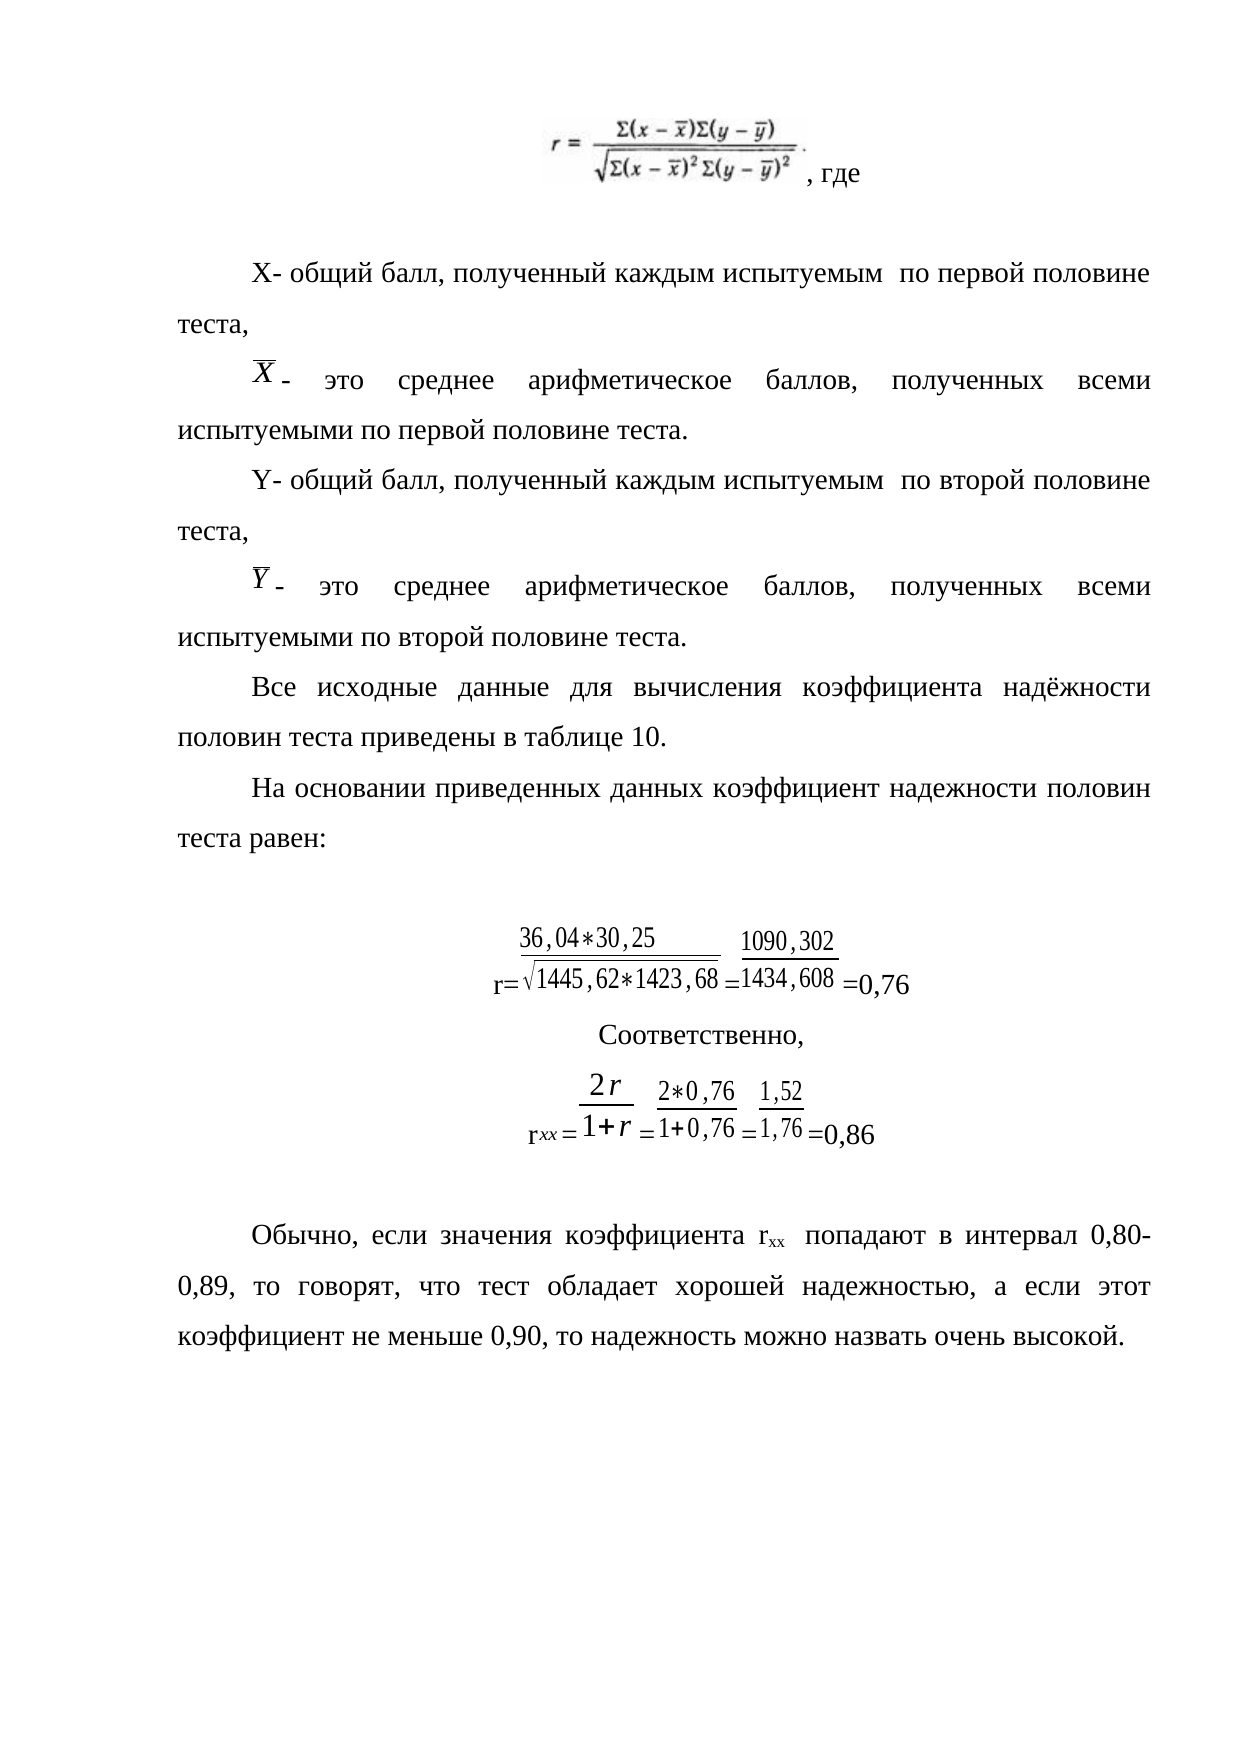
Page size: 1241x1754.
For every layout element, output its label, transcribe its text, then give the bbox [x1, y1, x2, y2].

text - это среднее арифметическое баллов, полученных всеми испытуемыми по первой половине теста. [177, 356, 1152, 446]
text Y- общий балл, полученный каждым испытуемым по второй половине теста, [177, 462, 1152, 546]
picture [542, 118, 807, 183]
text Все исходные данные для вычисления коэффициента надёжности половин теста приведены в таблице 10. [177, 669, 1152, 753]
text r===0,76 [177, 921, 1152, 1000]
text - это среднее арифметическое баллов, полученных всеми испытуемыми по второй половине теста. [177, 563, 1152, 652]
text X- общий балл, полученный каждым испытуемым по первой половине теста, [177, 256, 1152, 339]
text Обычно, если значения коэффициента rxx попадают в интервал 0,80-0,89, то говорят, что тест обладает хорошей надежностью, а если этот коэффициент не меньше 0,90, то надежность можно назвать очень высокой. [177, 1217, 1152, 1352]
text На основании приведенных данных коэффициент надежности половин теста равен: [177, 770, 1152, 854]
text Соответственно, [177, 1017, 1152, 1051]
text r====0,86 [177, 1067, 1152, 1150]
